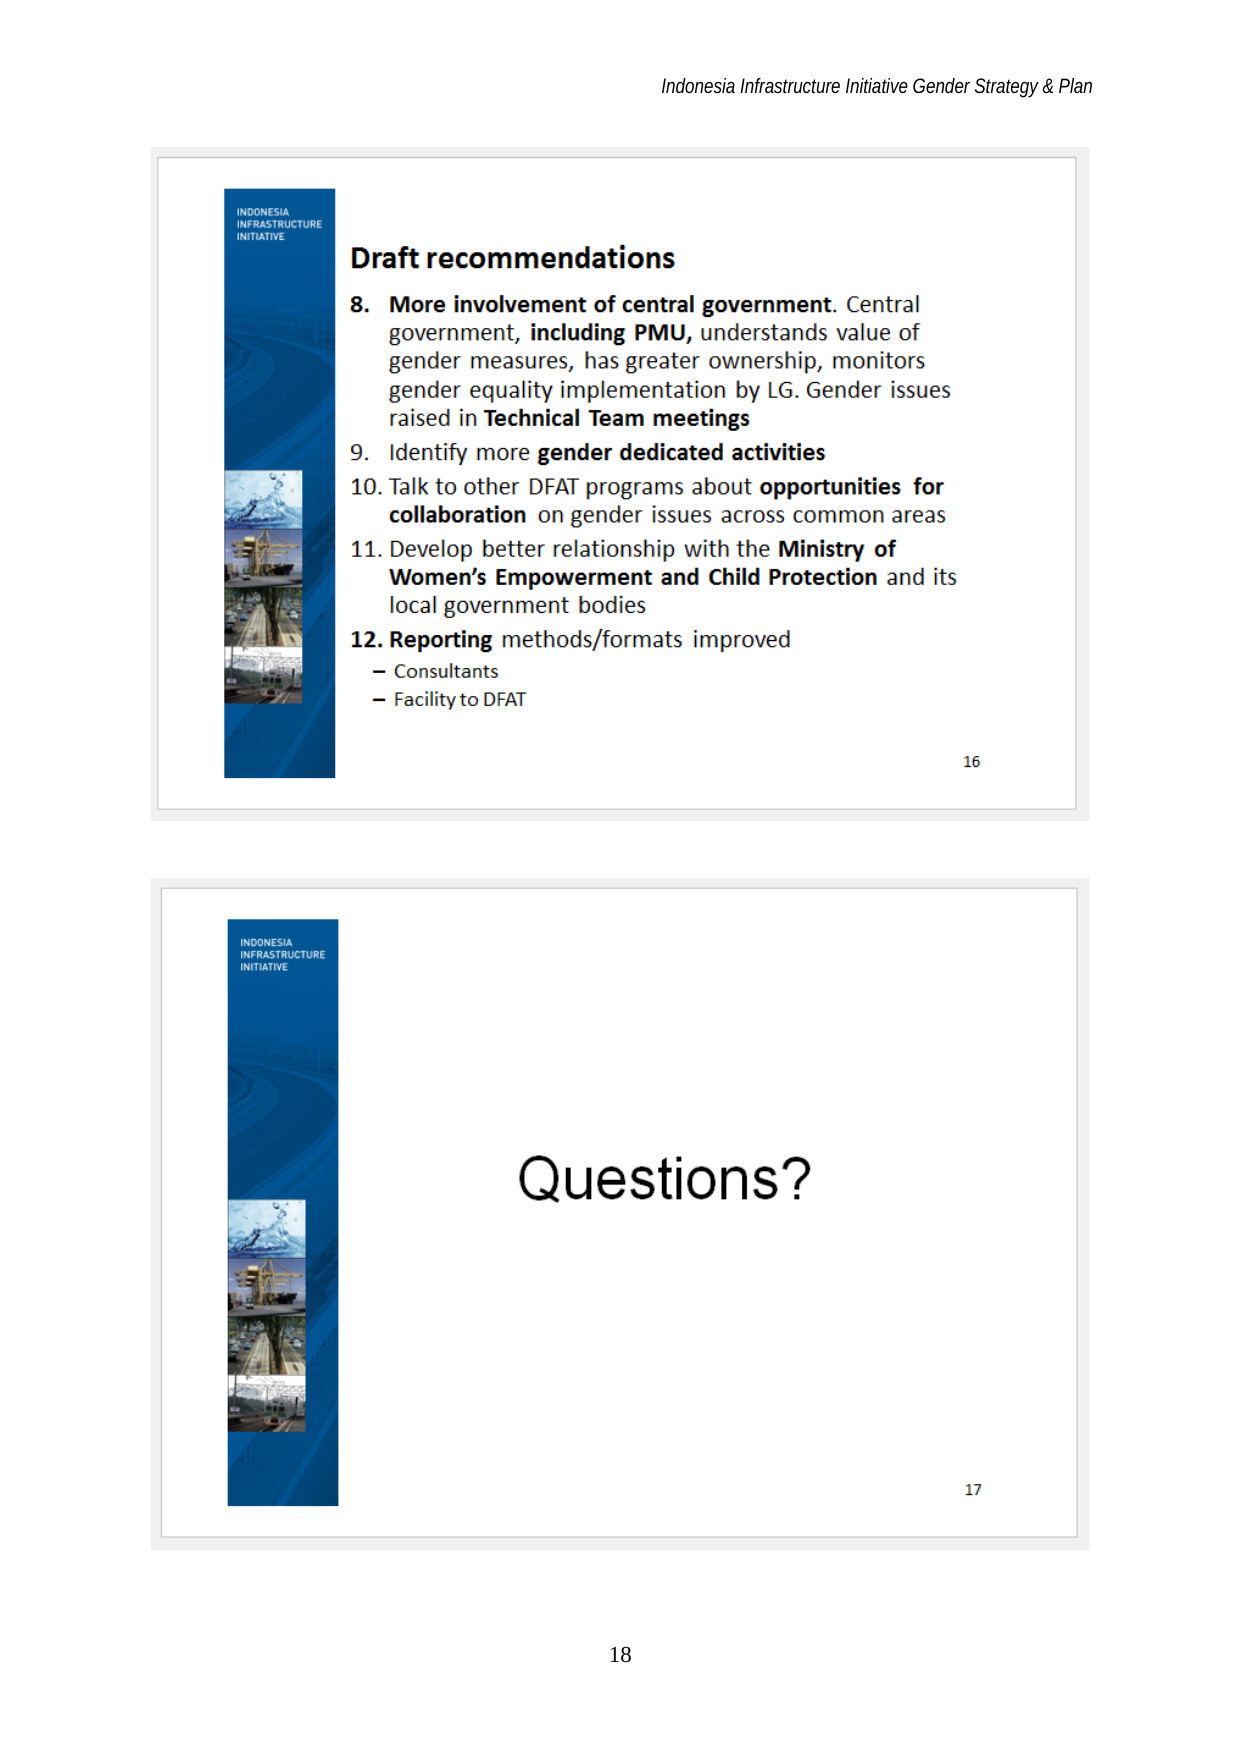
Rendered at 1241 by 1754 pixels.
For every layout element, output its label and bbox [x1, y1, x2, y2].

picture [150, 147, 1090, 821]
picture [150, 878, 1090, 1550]
